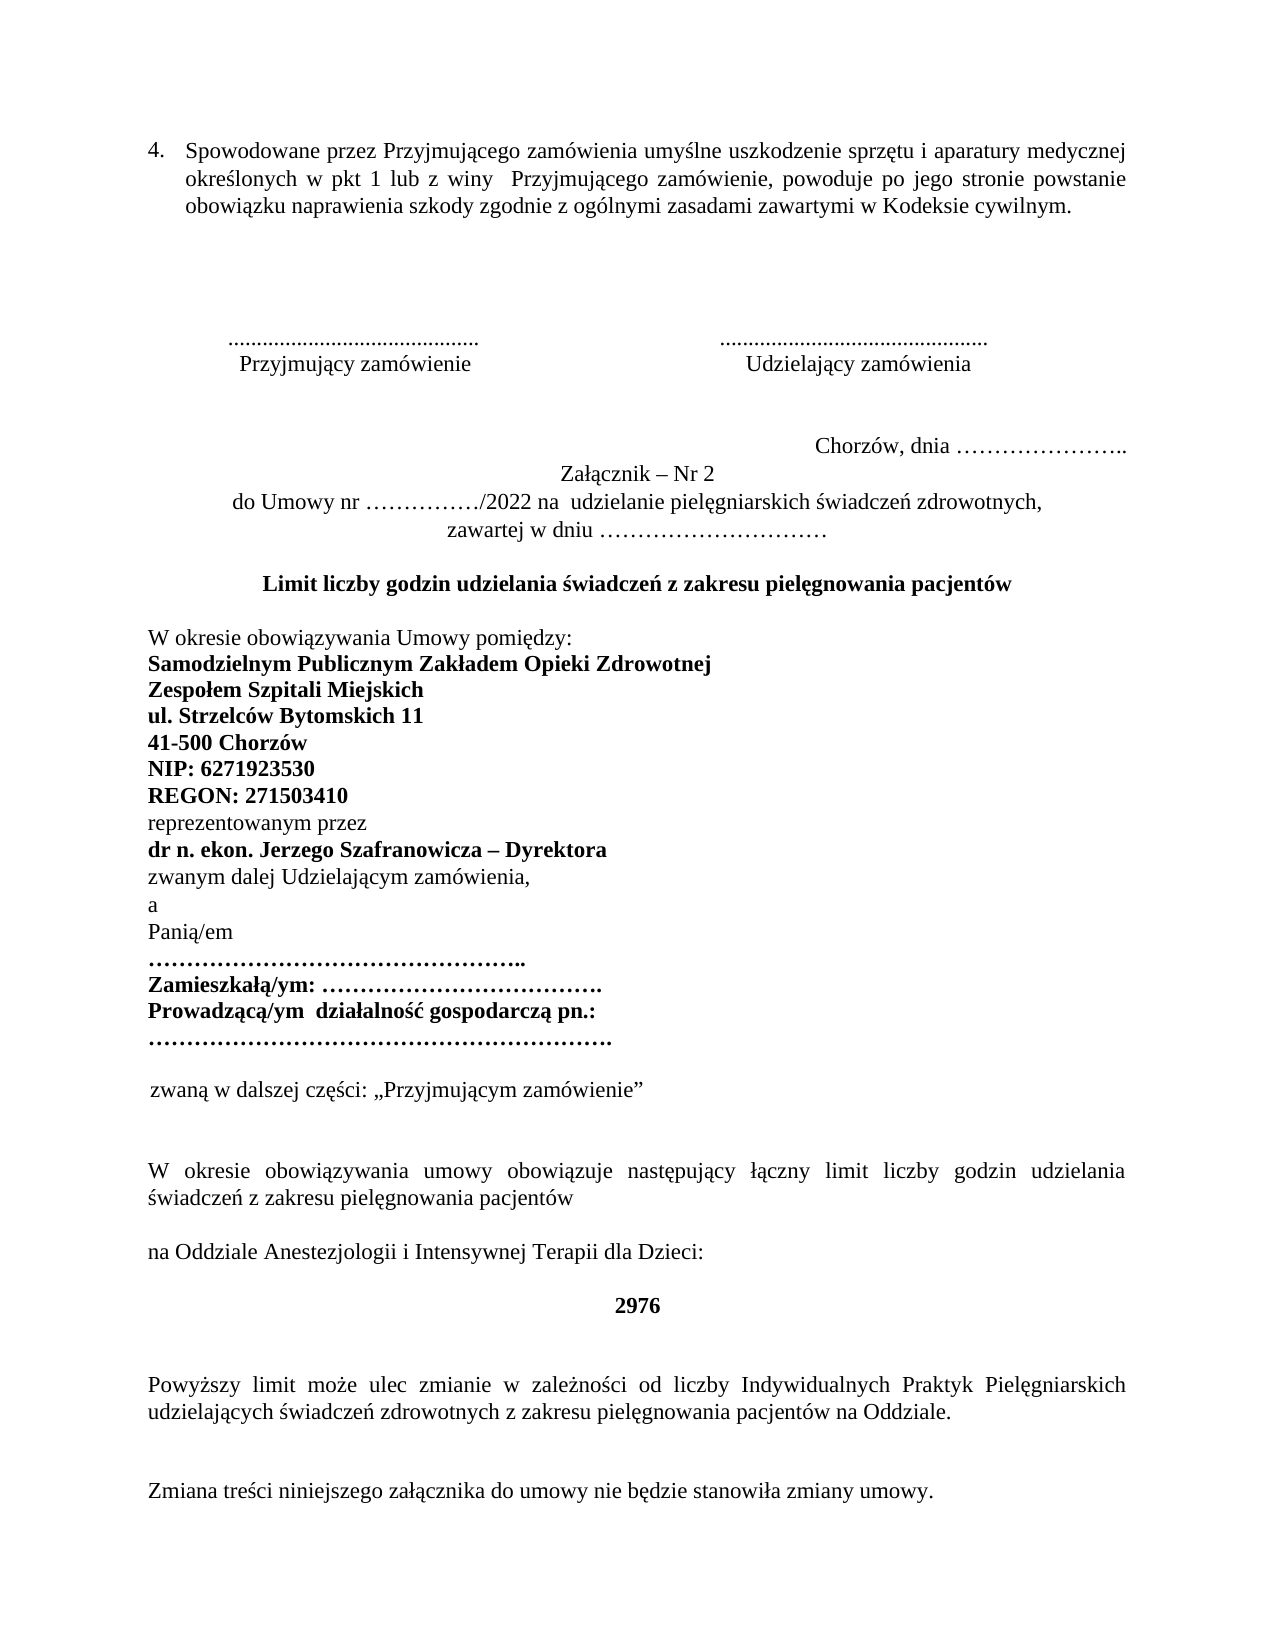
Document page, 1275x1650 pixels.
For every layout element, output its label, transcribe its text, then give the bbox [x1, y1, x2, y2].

text zwanym dalej Udzielającym zamówienia, [148, 862, 1127, 889]
text Chorzów, dnia ………………….. [148, 429, 1127, 458]
text Prowadzącą/ym działalność gospodarczą pn.: [148, 997, 1127, 1024]
text NIP: 6271923530 [148, 755, 1127, 782]
text Panią/em [148, 917, 1127, 945]
text W okresie obowiązywania umowy obowiązuje następujący łączny limit liczby godzin udzielania świadczeń z zakresu pielęgnowania pacjentów [148, 1156, 1127, 1211]
text Załącznik – Nr 2 [148, 458, 1127, 487]
text ……………………………………………………. [148, 1024, 1127, 1050]
text Zmiana treści niniejszego załącznika do umowy nie będzie stanowiła zmiany umowy. [148, 1477, 1127, 1503]
text ............................................ ............................................... [148, 324, 1127, 350]
text ul. Strzelców Bytomskich 11 41-500 Chorzów [148, 703, 1127, 755]
list Spowodowane przez Przyjmującego zamówienia umyślne uszkodzenie sprzętu i aparatury medycznej określonych w pkt 1 lub z winy Przyjmującego zamówienie, powoduje po jego stronie powstanie obowiązku naprawienia szkody zgodnie z ogólnymi zasadami zawartymi w Kodeksie cywilnym. [148, 136, 1127, 219]
text W okresie obowiązywania Umowy pomiędzy: [148, 622, 1127, 650]
text na Oddziale Anestezjologii i Intensywnej Terapii dla Dzieci: [148, 1237, 1127, 1265]
text Limit liczby godzin udzielania świadczeń z zakresu pielęgnowania pacjentów [148, 568, 1127, 596]
text dr n. ekon. Jerzego Szafranowicza – Dyrektora [148, 836, 1127, 862]
text 2976 [148, 1291, 1127, 1319]
text zawartej w dniu ………………………… [148, 514, 1127, 542]
text do Umowy nr ……………/2022 na udzielanie pielęgniarskich świadczeń zdrowotnych, [148, 487, 1127, 514]
text a [148, 889, 1127, 917]
text Przyjmujący zamówienie Udzielający zamówienia [148, 350, 1127, 377]
text zwaną w dalszej części: „Przyjmującym zamówienie” [150, 1077, 1127, 1103]
text Zespołem Szpitali Miejskich [148, 676, 1127, 703]
text Powyższy limit może ulec zmianie w zależności od liczby Indywidualnych Praktyk Pielęgniarskich udzielających świadczeń zdrowotnych z zakresu pielęgnowania pacjentów na Oddziale. [148, 1371, 1127, 1424]
text ………………………………………….. [148, 945, 1127, 971]
text reprezentowanym przez [148, 808, 1127, 836]
text REGON: 271503410 [148, 782, 1127, 808]
text Samodzielnym Publicznym Zakładem Opieki Zdrowotnej [148, 650, 1127, 676]
text Zamieszkałą/ym: ………………………………. [148, 971, 1127, 997]
